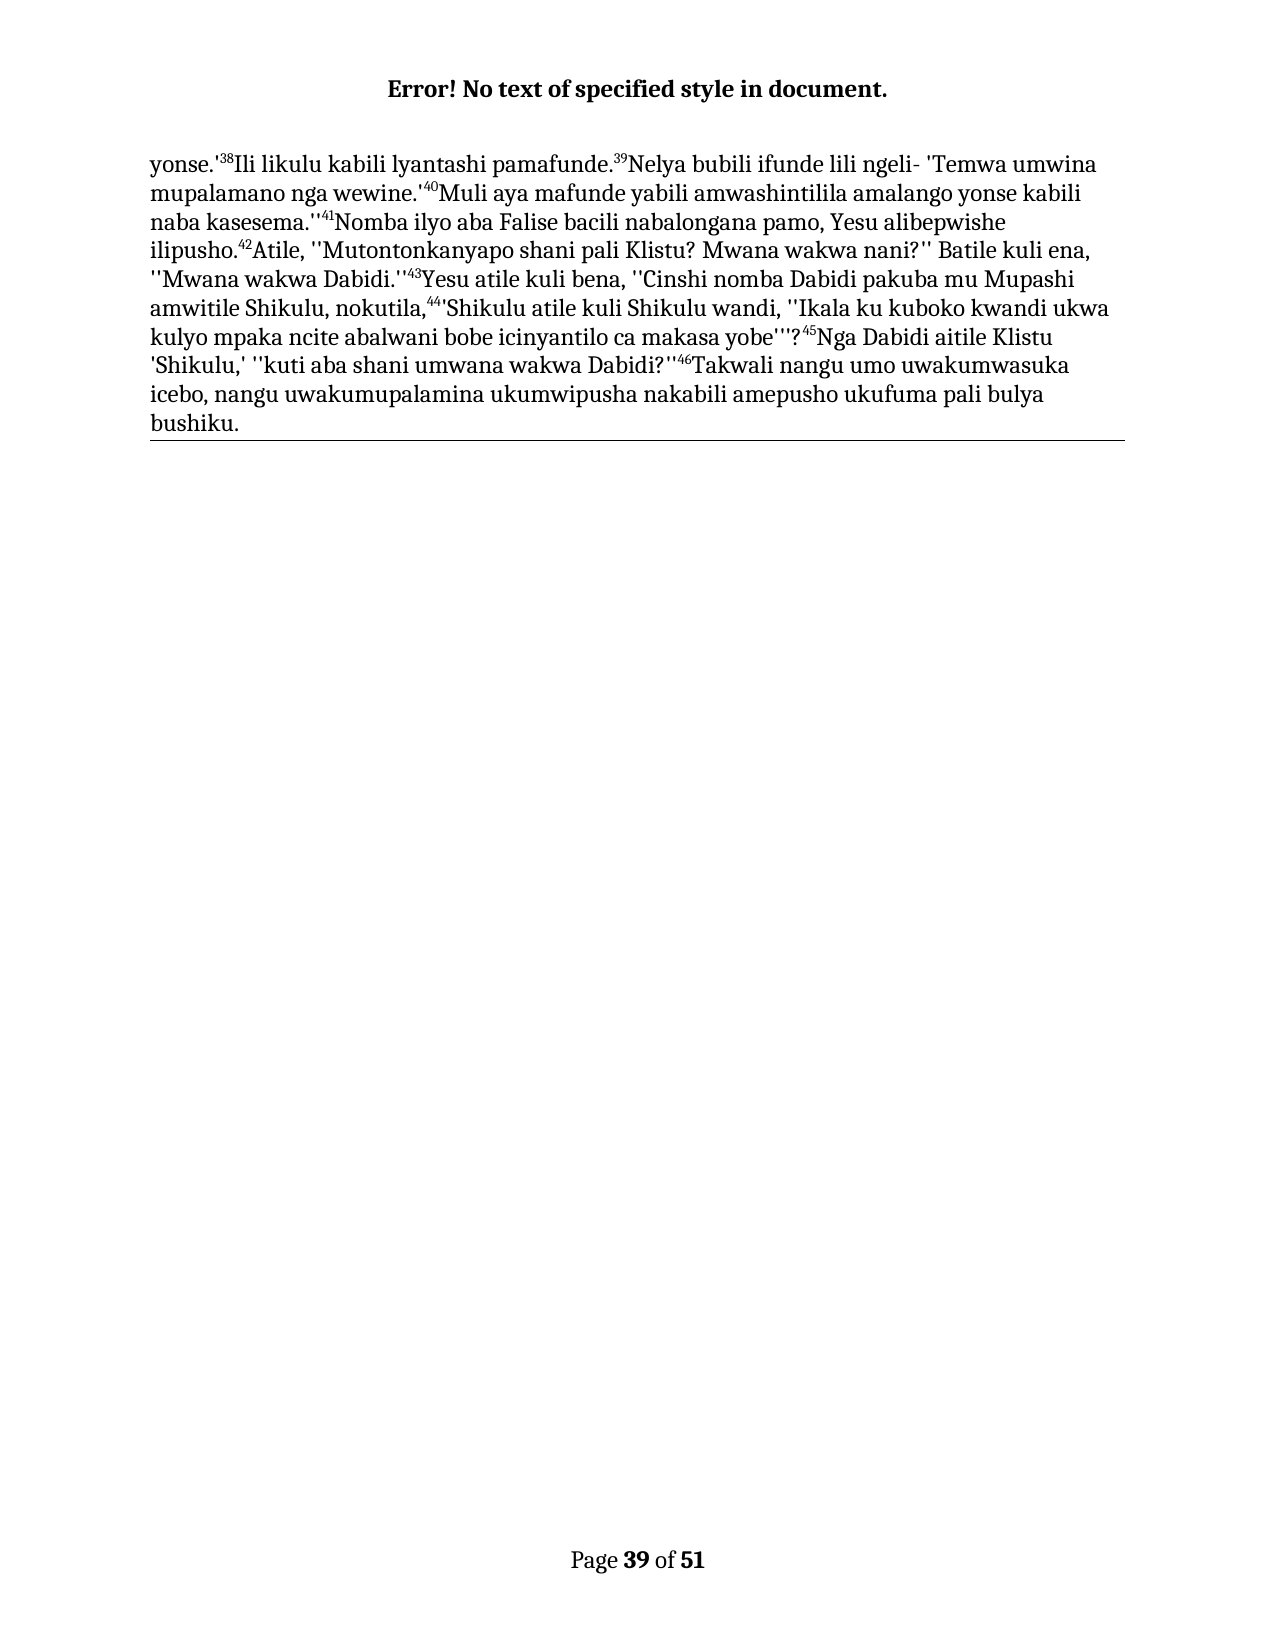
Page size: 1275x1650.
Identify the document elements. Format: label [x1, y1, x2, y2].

text [150, 150, 1125, 440]
